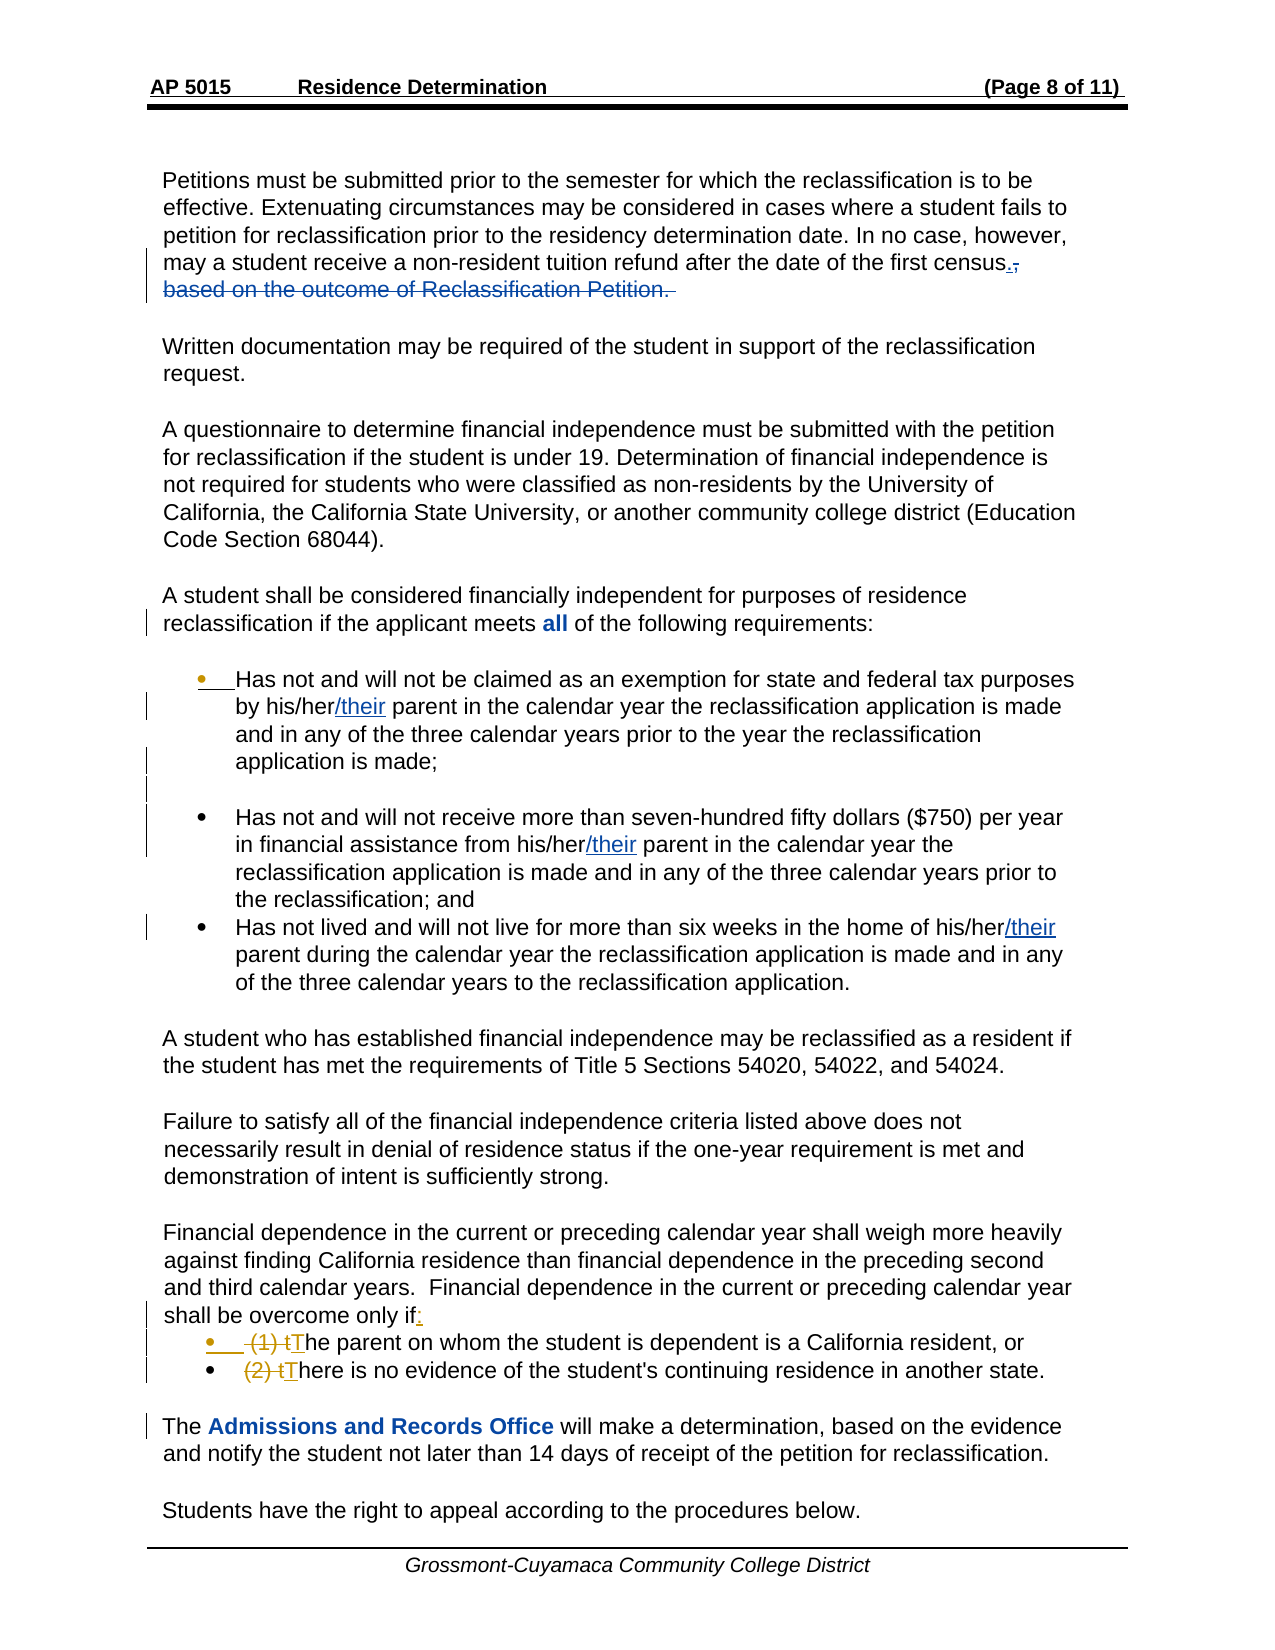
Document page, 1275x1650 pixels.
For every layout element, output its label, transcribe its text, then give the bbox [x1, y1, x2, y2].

list here is no evidence of the student's continuing residence in another state. [206, 1357, 1077, 1383]
text A student who has established financial independence may be reclassified as a resident if the student has met the requirements of Title 5 Sections 54020, 54022, and 54024. [162, 1025, 1077, 1078]
text Written documentation may be required of the student in support of the reclassification request. [162, 333, 1077, 386]
list he parent on whom the student is dependent is a California resident, or [206, 1329, 1077, 1356]
text The Admissions and Records Office will make a determination, based on the evidence and notify the student not later than 14 days of receipt of the petition for reclassification. [162, 1413, 1077, 1467]
text Failure to satisfy all of the financial independence criteria listed above does not necessarily result in denial of residence status if the one-year requirement is met and demonstration of intent is sufficiently strong. [163, 1108, 1077, 1189]
text A questionnaire to determine financial independence must be submitted with the petition for reclassification if the student is under 19. Determination of financial independence is not required for students who were classified as non-residents by the University of California, the California State University, or another community college district (Education Code Section 68044). [162, 416, 1077, 552]
list Has not and will not be claimed as an exemption for state and federal tax purposes by his/her parent in the calendar year the reclassification application is made and in any of the three calendar years prior to the year the reclassification application is made; [198, 666, 1077, 774]
text Students have the right to appeal according to the procedures below. [162, 1497, 1077, 1523]
text A student shall be considered financially independent for purposes of residence reclassification if the applicant meets all of the following requirements: [162, 582, 1077, 636]
list Has not and will not receive more than seven-hundred fifty dollars ($750) per year in financial assistance from his/her parent in the calendar year the reclassification application is made and in any of the three calendar years prior to the reclassification; and [198, 804, 1077, 912]
list Has not lived and will not live for more than six weeks in the home of his/her parent during the calendar year the reclassification application is made and in any of the three calendar years to the reclassification application. [198, 914, 1077, 995]
text Financial dependence in the current or preceding calendar year shall weigh more heavily against finding California residence than financial dependence in the preceding second and third calendar years. Financial dependence in the current or preceding calendar year shall be overcome only if [163, 1219, 1077, 1328]
text Petitions must be submitted prior to the semester for which the reclassification is to be effective. Extenuating circumstances may be considered in cases where a student fails to petition for reclassification prior to the residency determination date. In no case, however, may a student receive a non-resident tuition refund after the date of the first census [162, 167, 1077, 303]
